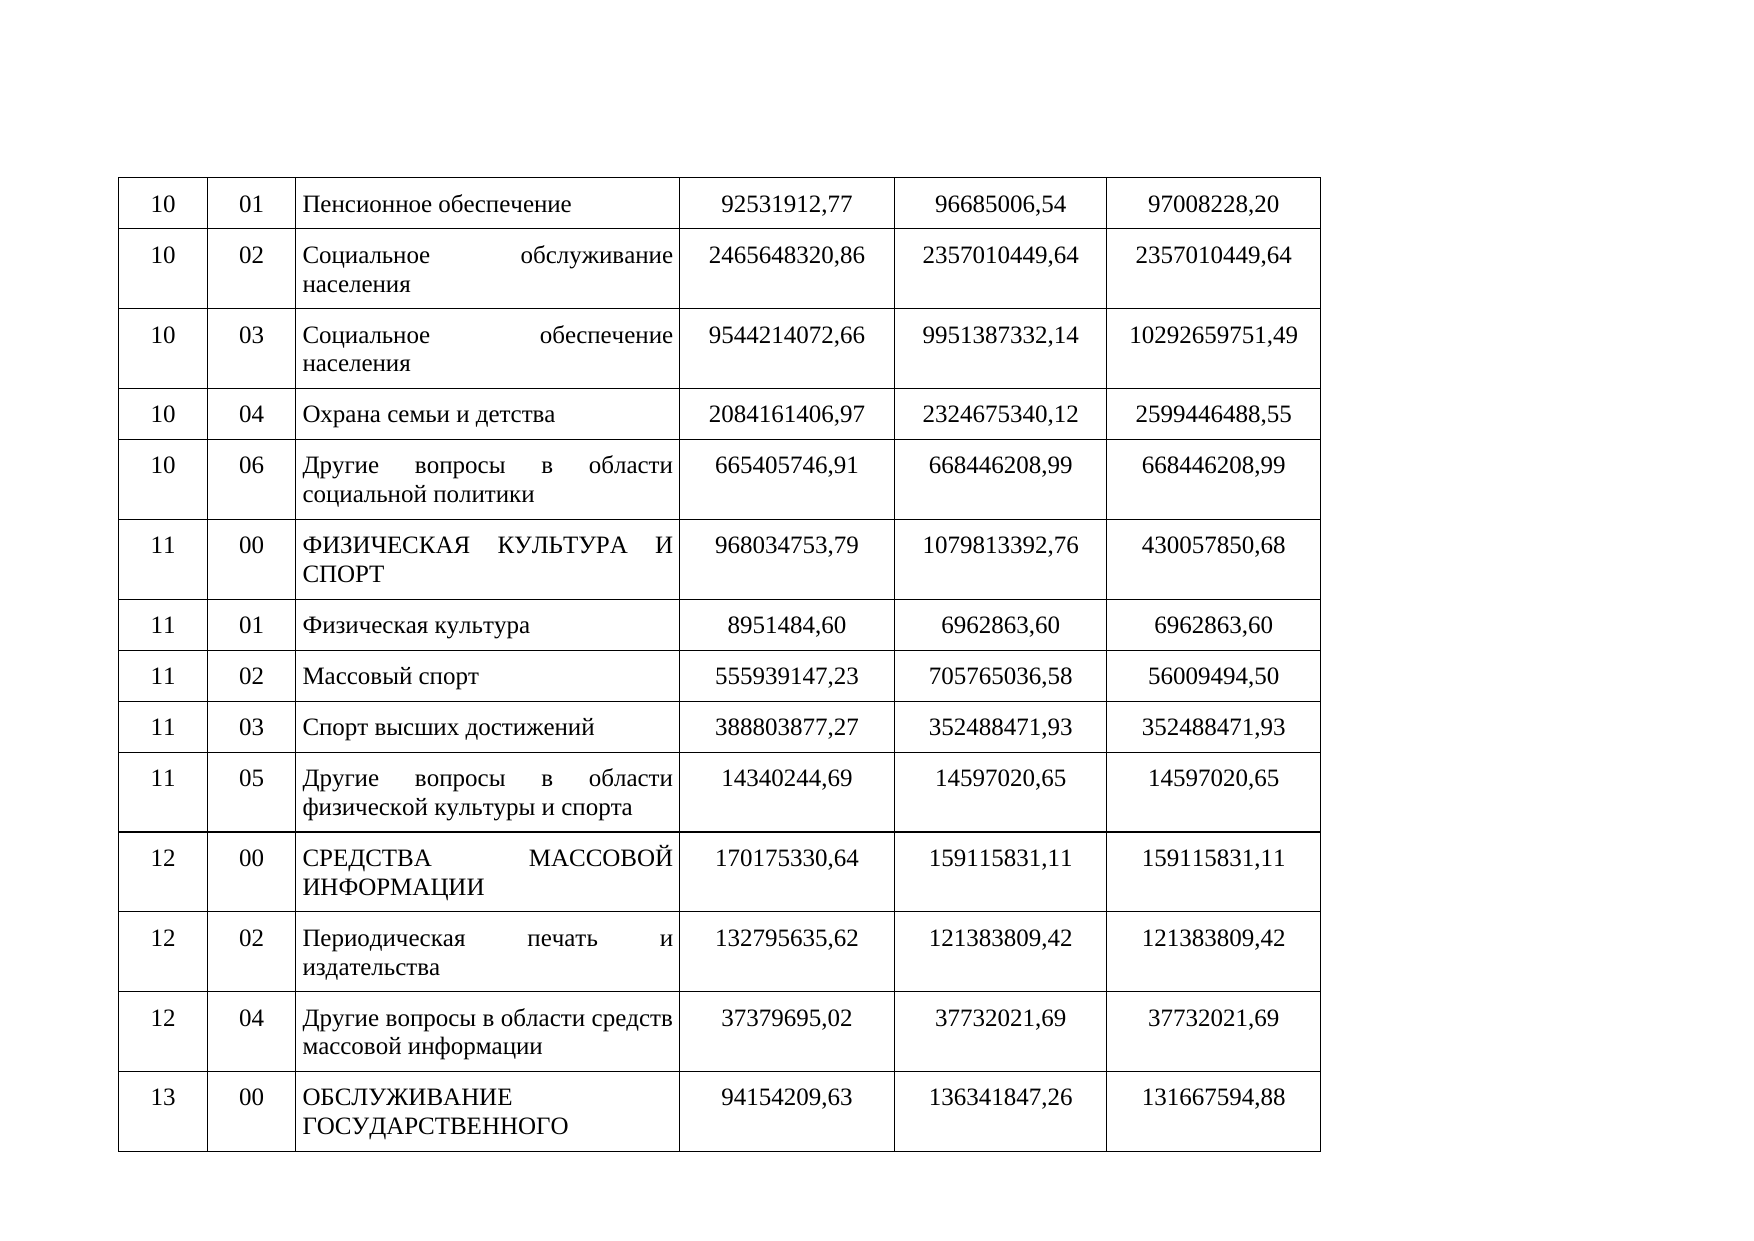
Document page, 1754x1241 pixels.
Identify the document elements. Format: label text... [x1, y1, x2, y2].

table_cell 2599446488,55 [1107, 389, 1320, 439]
table_cell 11 [119, 600, 207, 649]
table_cell Другие вопросы в области физической культуры и спорта [296, 753, 679, 831]
table_cell 13 [119, 1072, 207, 1151]
table_cell 00 [208, 833, 295, 911]
table_cell 705765036,58 [895, 651, 1106, 701]
table_cell 02 [208, 229, 295, 308]
table_cell 6962863,60 [1107, 600, 1320, 649]
table_cell 56009494,50 [1107, 651, 1320, 701]
table_cell 170175330,64 [680, 833, 894, 911]
table_cell 37732021,69 [895, 992, 1106, 1071]
table_cell Периодическая печать и издательства [296, 912, 679, 991]
table_cell Массовый спорт [296, 651, 679, 701]
table_cell 37732021,69 [1107, 992, 1320, 1071]
table_cell 6962863,60 [895, 600, 1106, 649]
table_cell 11 [119, 753, 207, 831]
table_cell СРЕДСТВА МАССОВОЙ ИНФОРМАЦИИ [296, 833, 679, 911]
table_cell 05 [208, 753, 295, 831]
table_cell 9544214072,66 [680, 309, 894, 388]
table_cell 668446208,99 [895, 440, 1106, 519]
table_cell 968034753,79 [680, 520, 894, 598]
table_cell 2465648320,86 [680, 229, 894, 308]
table_cell 159115831,11 [1107, 833, 1320, 911]
table_cell 10 [119, 178, 207, 228]
table_cell 9951387332,14 [895, 309, 1106, 388]
table_cell 01 [208, 178, 295, 228]
table_cell ФИЗИЧЕСКАЯ КУЛЬТУРА И СПОРТ [296, 520, 679, 598]
table_cell 10292659751,49 [1107, 309, 1320, 388]
table_cell 2357010449,64 [895, 229, 1106, 308]
table_cell 121383809,42 [895, 912, 1106, 991]
table_cell Другие вопросы в области социальной политики [296, 440, 679, 519]
table_cell 10 [119, 229, 207, 308]
table_cell 555939147,23 [680, 651, 894, 701]
table_cell 10 [119, 309, 207, 388]
table_cell 03 [208, 309, 295, 388]
table_cell 94154209,63 [680, 1072, 894, 1151]
table_cell 03 [208, 702, 295, 752]
table_cell 11 [119, 651, 207, 701]
table_cell 131667594,88 [1107, 1072, 1320, 1151]
table_cell 12 [119, 833, 207, 911]
table_cell 388803877,27 [680, 702, 894, 752]
table_cell 37379695,02 [680, 992, 894, 1071]
table_cell 121383809,42 [1107, 912, 1320, 991]
table_cell Спорт высших достижений [296, 702, 679, 752]
table_cell Физическая культура [296, 600, 679, 649]
table_cell 14597020,65 [1107, 753, 1320, 831]
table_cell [296, 1072, 679, 1151]
table_cell 06 [208, 440, 295, 519]
table_cell 11 [119, 702, 207, 752]
table_cell 01 [208, 600, 295, 649]
table_cell Социальное обслуживание населения [296, 229, 679, 308]
table_cell Пенсионное обеспечение [296, 178, 679, 228]
table_cell 10 [119, 389, 207, 439]
table_cell 11 [119, 520, 207, 598]
table_cell 96685006,54 [895, 178, 1106, 228]
table_cell 352488471,93 [895, 702, 1106, 752]
table_cell 04 [208, 992, 295, 1071]
table_cell 132795635,62 [680, 912, 894, 991]
table_cell 2357010449,64 [1107, 229, 1320, 308]
table_cell 12 [119, 912, 207, 991]
table_cell 136341847,26 [895, 1072, 1106, 1151]
table_cell 665405746,91 [680, 440, 894, 519]
table_cell 14340244,69 [680, 753, 894, 831]
table_cell 02 [208, 912, 295, 991]
table_cell 8951484,60 [680, 600, 894, 649]
table_cell 12 [119, 992, 207, 1071]
table_cell 97008228,20 [1107, 178, 1320, 228]
table_cell 352488471,93 [1107, 702, 1320, 752]
table_cell 10 [119, 440, 207, 519]
table_cell Охрана семьи и детства [296, 389, 679, 439]
table_cell 159115831,11 [895, 833, 1106, 911]
table_cell 430057850,68 [1107, 520, 1320, 598]
table_cell 92531912,77 [680, 178, 894, 228]
table_cell 00 [208, 520, 295, 598]
table_cell 668446208,99 [1107, 440, 1320, 519]
table_cell 1079813392,76 [895, 520, 1106, 598]
table_cell 14597020,65 [895, 753, 1106, 831]
table_cell 04 [208, 389, 295, 439]
table_cell 2084161406,97 [680, 389, 894, 439]
table_cell Социальное обеспечение населения [296, 309, 679, 388]
table_cell 00 [208, 1072, 295, 1151]
table_cell Другие вопросы в области средств массовой информации [296, 992, 679, 1071]
table_cell 2324675340,12 [895, 389, 1106, 439]
table_cell 02 [208, 651, 295, 701]
